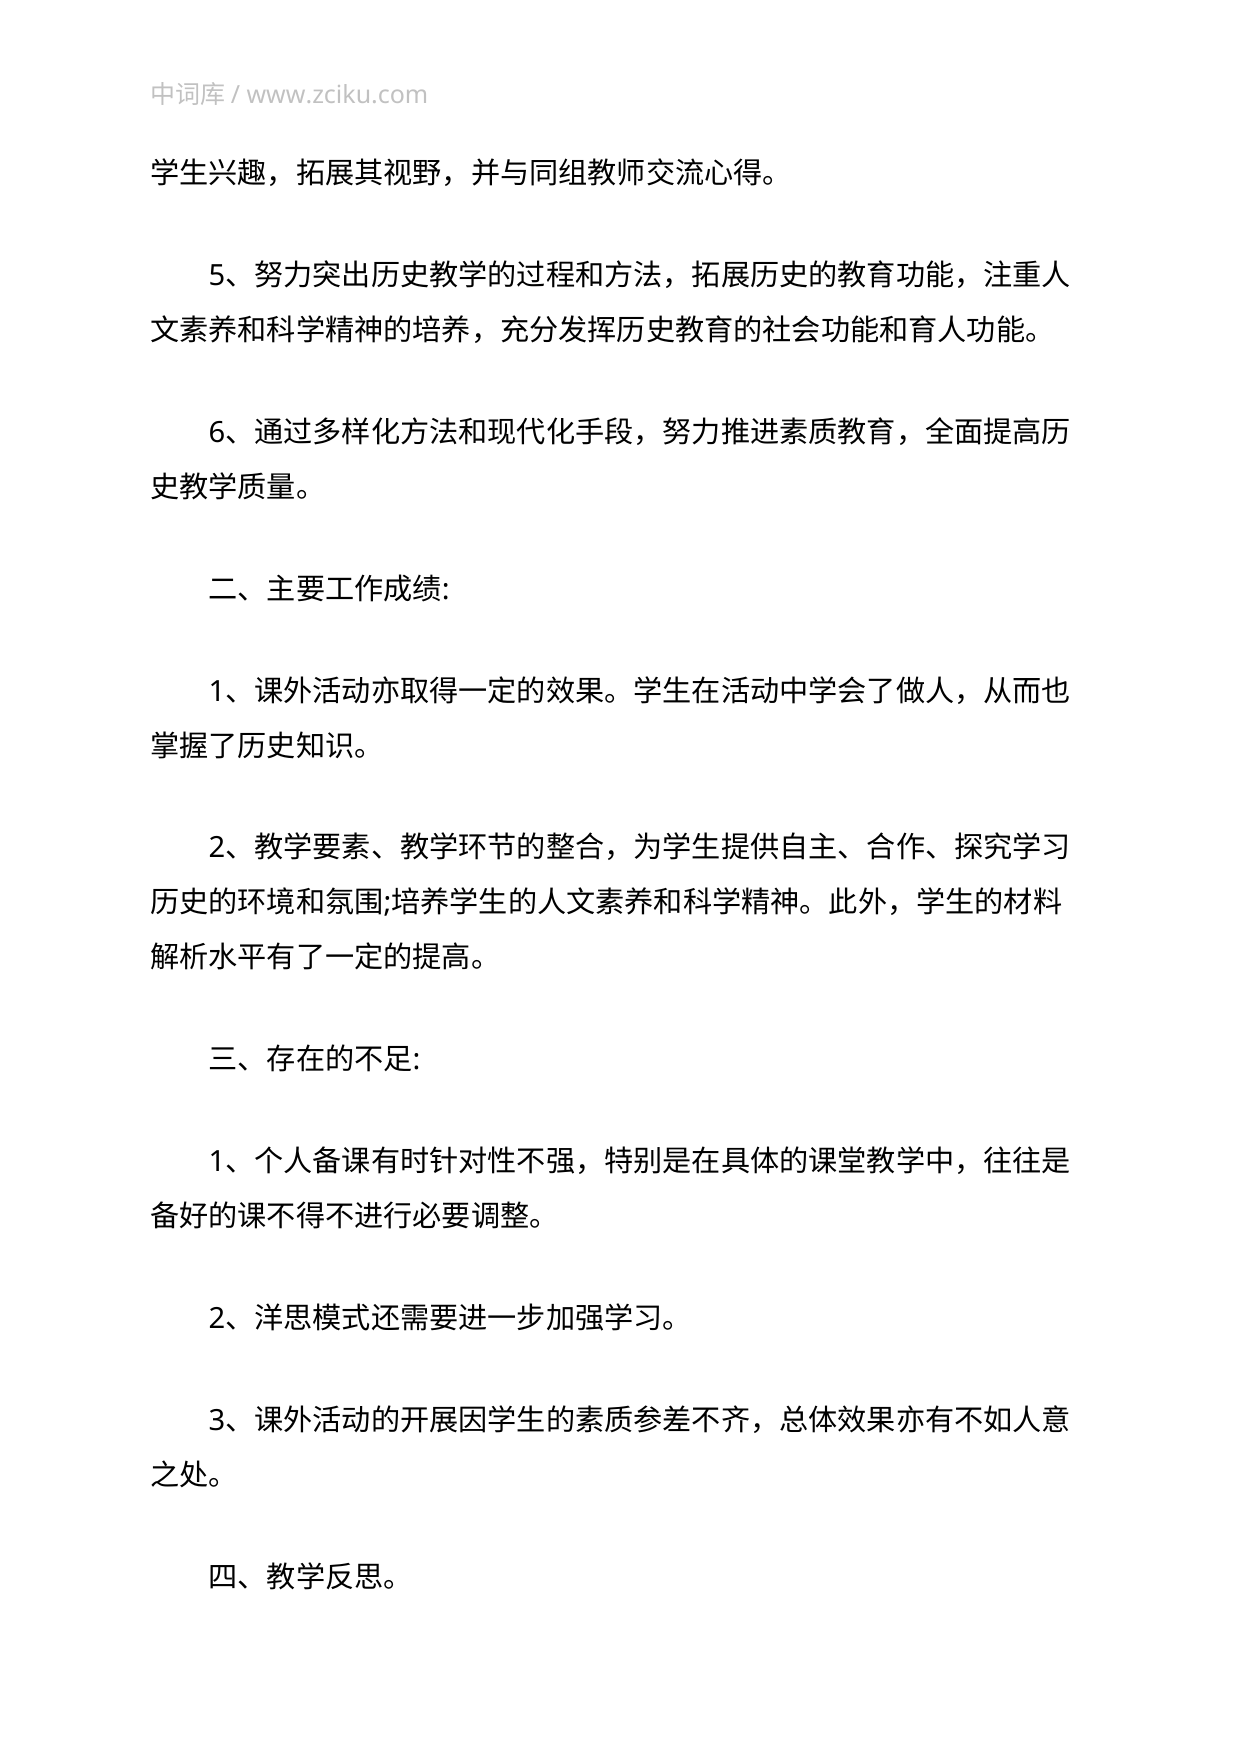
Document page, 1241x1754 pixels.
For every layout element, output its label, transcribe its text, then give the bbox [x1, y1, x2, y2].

text 1、个人备课有时针对性不强，特别是在具体的课堂教学中，往往是备好的课不得不进行必要调整。 [150, 1138, 1090, 1235]
text 三、存在的不足: [150, 1036, 1090, 1078]
text 5、努力突出历史教学的过程和方法，拓展历史的教育功能，注重人文素养和科学精神的培养，充分发挥历史教育的社会功能和育人功能。 [150, 252, 1090, 349]
text 3、课外活动的开展因学生的素质参差不齐，总体效果亦有不如人意之处。 [150, 1397, 1090, 1494]
text 1、课外活动亦取得一定的效果。学生在活动中学会了做人，从而也掌握了历史知识。 [150, 667, 1090, 764]
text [150, 150, 1090, 192]
text 6、通过多样化方法和现代化手段，努力推进素质教育，全面提高历史教学质量。 [150, 408, 1090, 506]
text 四、教学反思。 [150, 1553, 1090, 1596]
text 二、主要工作成绩: [150, 565, 1090, 608]
text 2、洋思模式还需要进一步加强学习。 [150, 1294, 1090, 1337]
text 2、教学要素、教学环节的整合，为学生提供自主、合作、探究学习历史的环境和氛围;培养学生的人文素养和科学精神。此外，学生的材料解析水平有了一定的提高。 [150, 824, 1090, 976]
